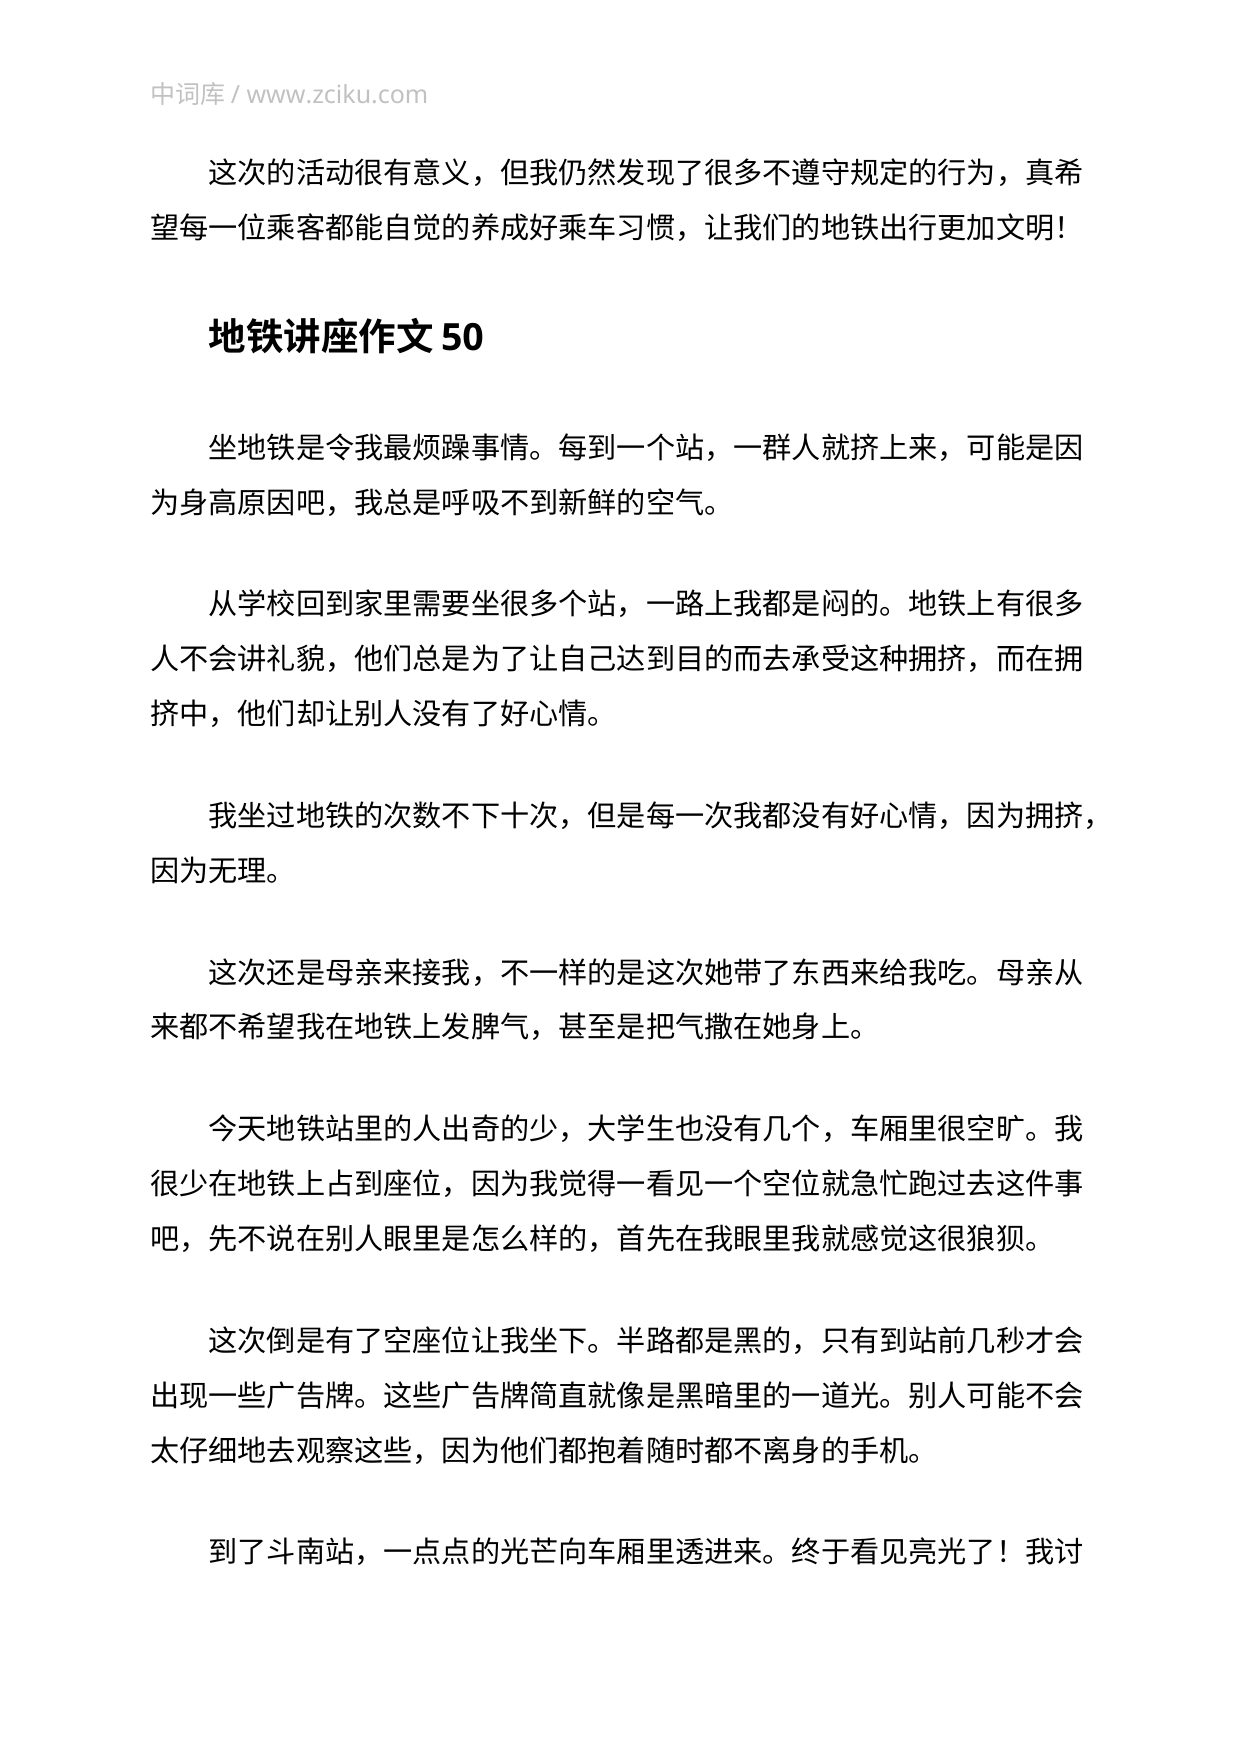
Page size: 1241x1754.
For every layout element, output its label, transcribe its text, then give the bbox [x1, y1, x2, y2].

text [150, 1529, 1090, 1571]
text 今天地铁站里的人出奇的少，大学生也没有几个，车厢里很空旷。我很少在地铁上占到座位，因为我觉得一看见一个空位就急忙跑过去这件事吧，先不说在别人眼里是怎么样的，首先在我眼里我就感觉这很狼狈。 [150, 1106, 1090, 1258]
text 地铁讲座作文50 [150, 307, 1090, 361]
text 我坐过地铁的次数不下十次，但是每一次我都没有好心情，因为拥挤，因为无理。 [150, 792, 1090, 890]
text 这次的活动很有意义，但我仍然发现了很多不遵守规定的行为，真希望每一位乘客都能自觉的养成好乘车习惯，让我们的地铁出行更加文明！ [150, 150, 1090, 247]
text 这次还是母亲来接我，不一样的是这次她带了东西来给我吃。母亲从来都不希望我在地铁上发脾气，甚至是把气撒在她身上。 [150, 949, 1090, 1046]
text 坐地铁是令我最烦躁事情。每到一个站，一群人就挤上来，可能是因为身高原因吧，我总是呼吸不到新鲜的空气。 [150, 424, 1090, 521]
text 从学校回到家里需要坐很多个站，一路上我都是闷的。地铁上有很多人不会讲礼貌，他们总是为了让自己达到目的而去承受这种拥挤，而在拥挤中，他们却让别人没有了好心情。 [150, 581, 1090, 733]
text 这次倒是有了空座位让我坐下。半路都是黑的，只有到站前几秒才会出现一些广告牌。这些广告牌简直就像是黑暗里的一道光。别人可能不会太仔细地去观察这些，因为他们都抱着随时都不离身的手机。 [150, 1317, 1090, 1469]
